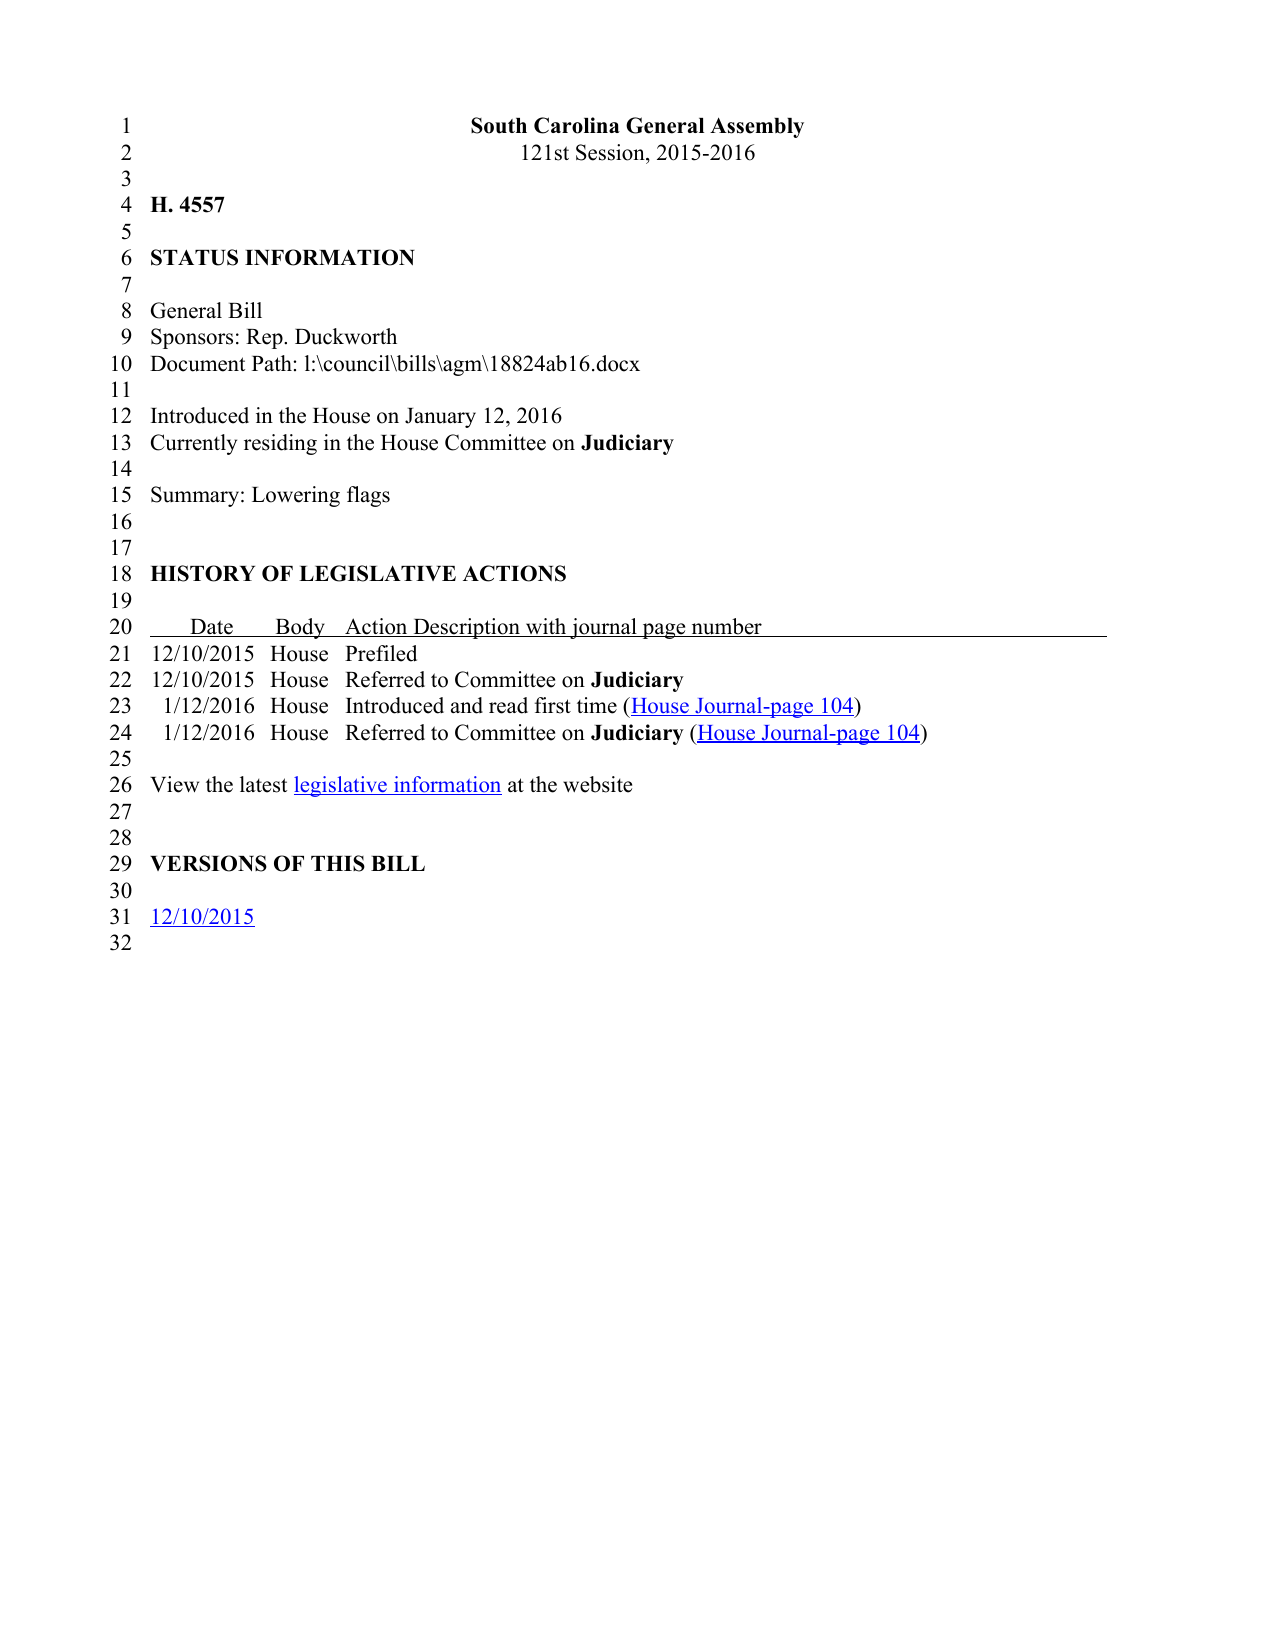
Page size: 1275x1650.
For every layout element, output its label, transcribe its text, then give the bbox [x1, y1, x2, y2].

text HISTORY OF LEGISLATIVE ACTIONS [150, 561, 1125, 587]
text Currently residing in the House Committee on Judiciary [150, 429, 1125, 455]
text Sponsors: Rep. Duckworth [150, 323, 1125, 350]
text 121st Session, 2015-2016 [150, 139, 1125, 165]
text Introduced in the House on January 12, 2016 [150, 402, 1125, 429]
text 12/10/2015 [150, 903, 1125, 929]
text VERSIONS OF THIS BILL [150, 850, 1125, 877]
text H. 4557 [150, 192, 1125, 218]
text View the latest legislative information at the website [150, 771, 1125, 798]
text General Bill [150, 297, 1125, 323]
text South Carolina General Assembly [150, 112, 1125, 139]
text Document Path: l:\council\bills\agm\18824ab16.docx [150, 350, 1125, 376]
text 1/12/2016 House Introduced and read first time (House Journal-page 104) [150, 692, 1125, 719]
text STATUS INFORMATION [150, 244, 1125, 271]
text Summary: Lowering flags [150, 481, 1125, 508]
text Date Body Action Description with journal page number [150, 613, 1125, 639]
text 12/10/2015 House Referred to Committee on Judiciary [150, 666, 1125, 692]
text 1/12/2016 House Referred to Committee on Judiciary (House Journal-page 104) [150, 719, 1125, 745]
text 12/10/2015 House Prefiled [150, 639, 1125, 666]
